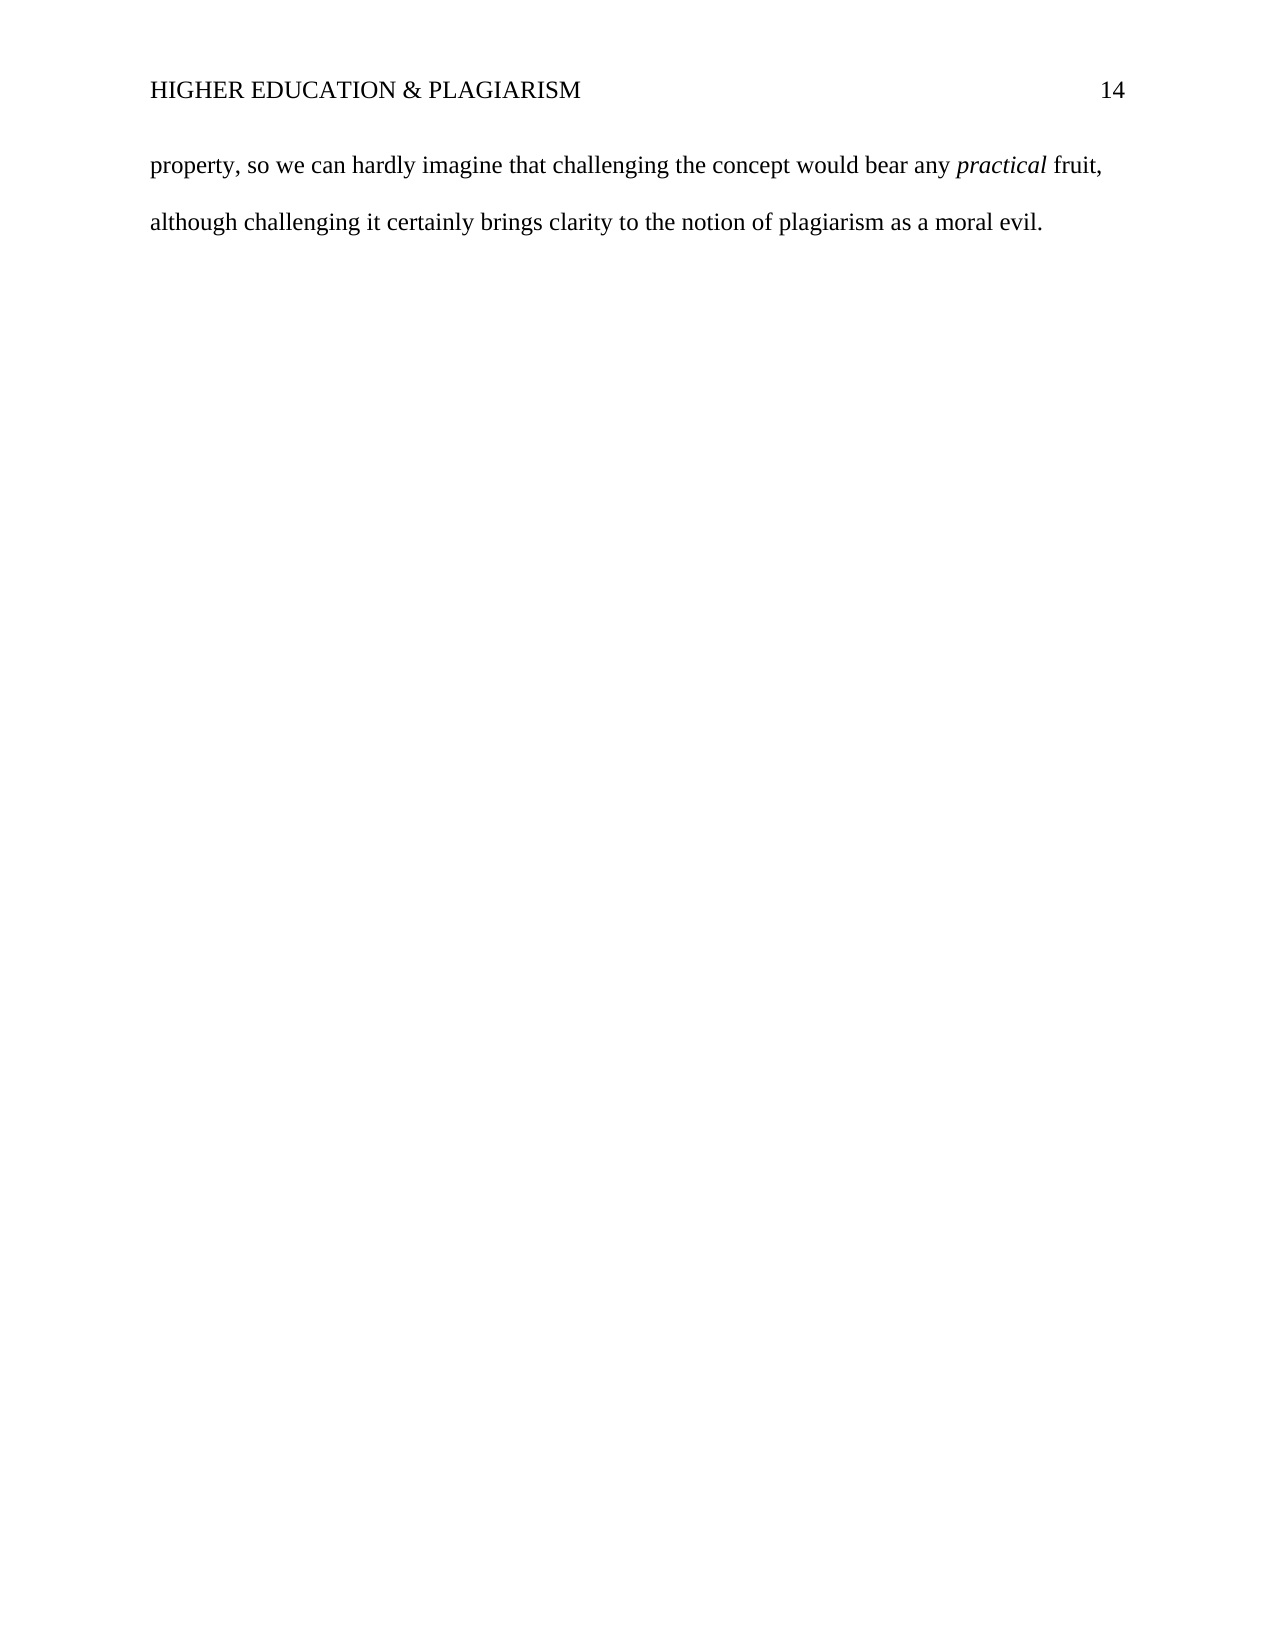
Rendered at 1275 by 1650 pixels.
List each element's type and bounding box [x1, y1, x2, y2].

text [150, 150, 1125, 236]
